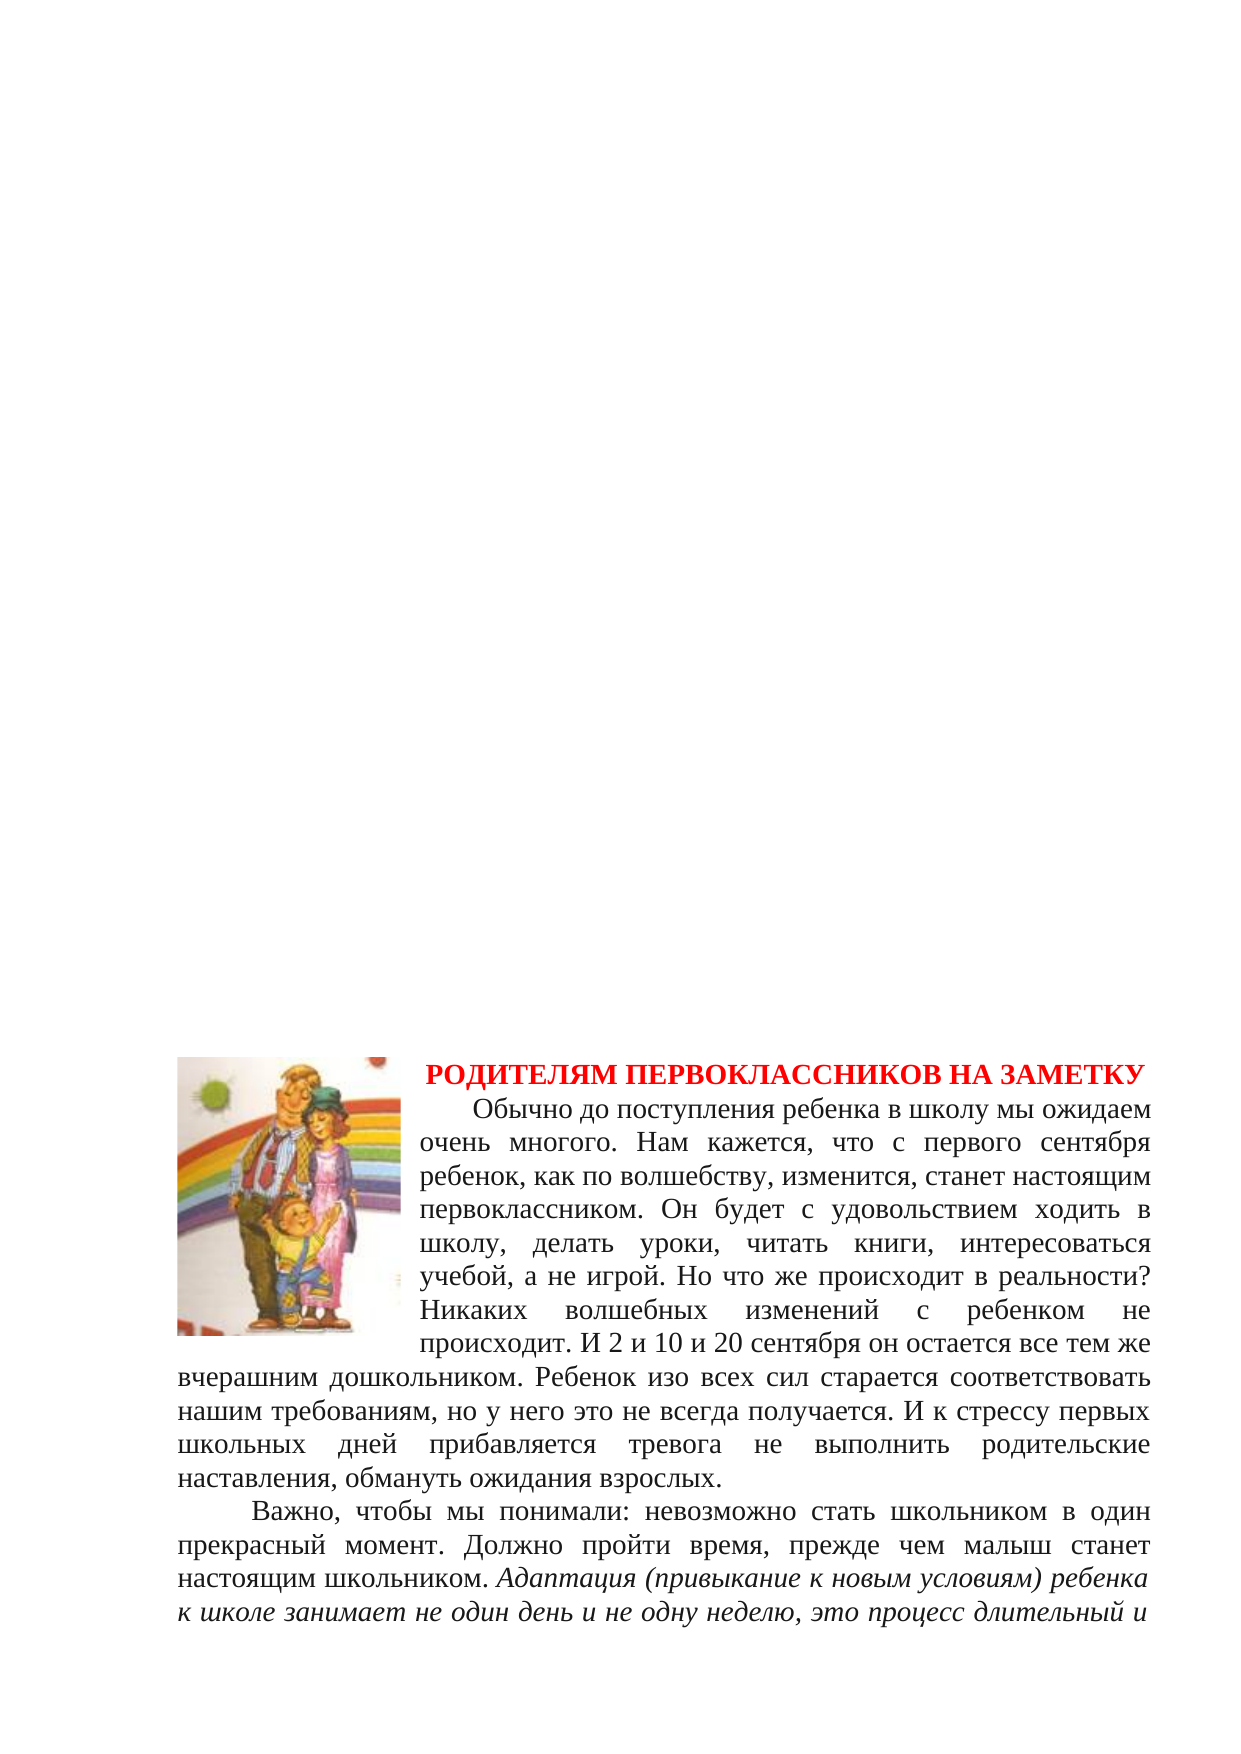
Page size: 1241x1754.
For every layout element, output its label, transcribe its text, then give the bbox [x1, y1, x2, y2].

text Обычно до поступления ребенка в школу мы ожидаем очень многого. Нам кажется, что с первого сентября ребенок, как по волшебству, изменится, станет настоящим первоклассником. Он будет с удовольствием ходить в школу, делать уроки, читать книги, интересоваться учебой, а не игрой. Но что же происходит в реальности? Никаких волшебных изменений с ребенком не происходит. И 2 и 10 и 20 сентября он остается все тем же вчерашним дошкольником. Ребенок изо всех сил старается соответствовать нашим требованиям, но у него это не всегда получается. И к стрессу первых школьных дней прибавляется тревога не выполнить родительские наставления, обмануть ожидания взрослых. [177, 1091, 1152, 1493]
picture [177, 1057, 401, 1336]
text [177, 1493, 1152, 1627]
text РОДИТЕЛЯМ ПЕРВОКЛАССНИКОВ НА ЗАМЕТКУ [401, 1057, 1152, 1091]
